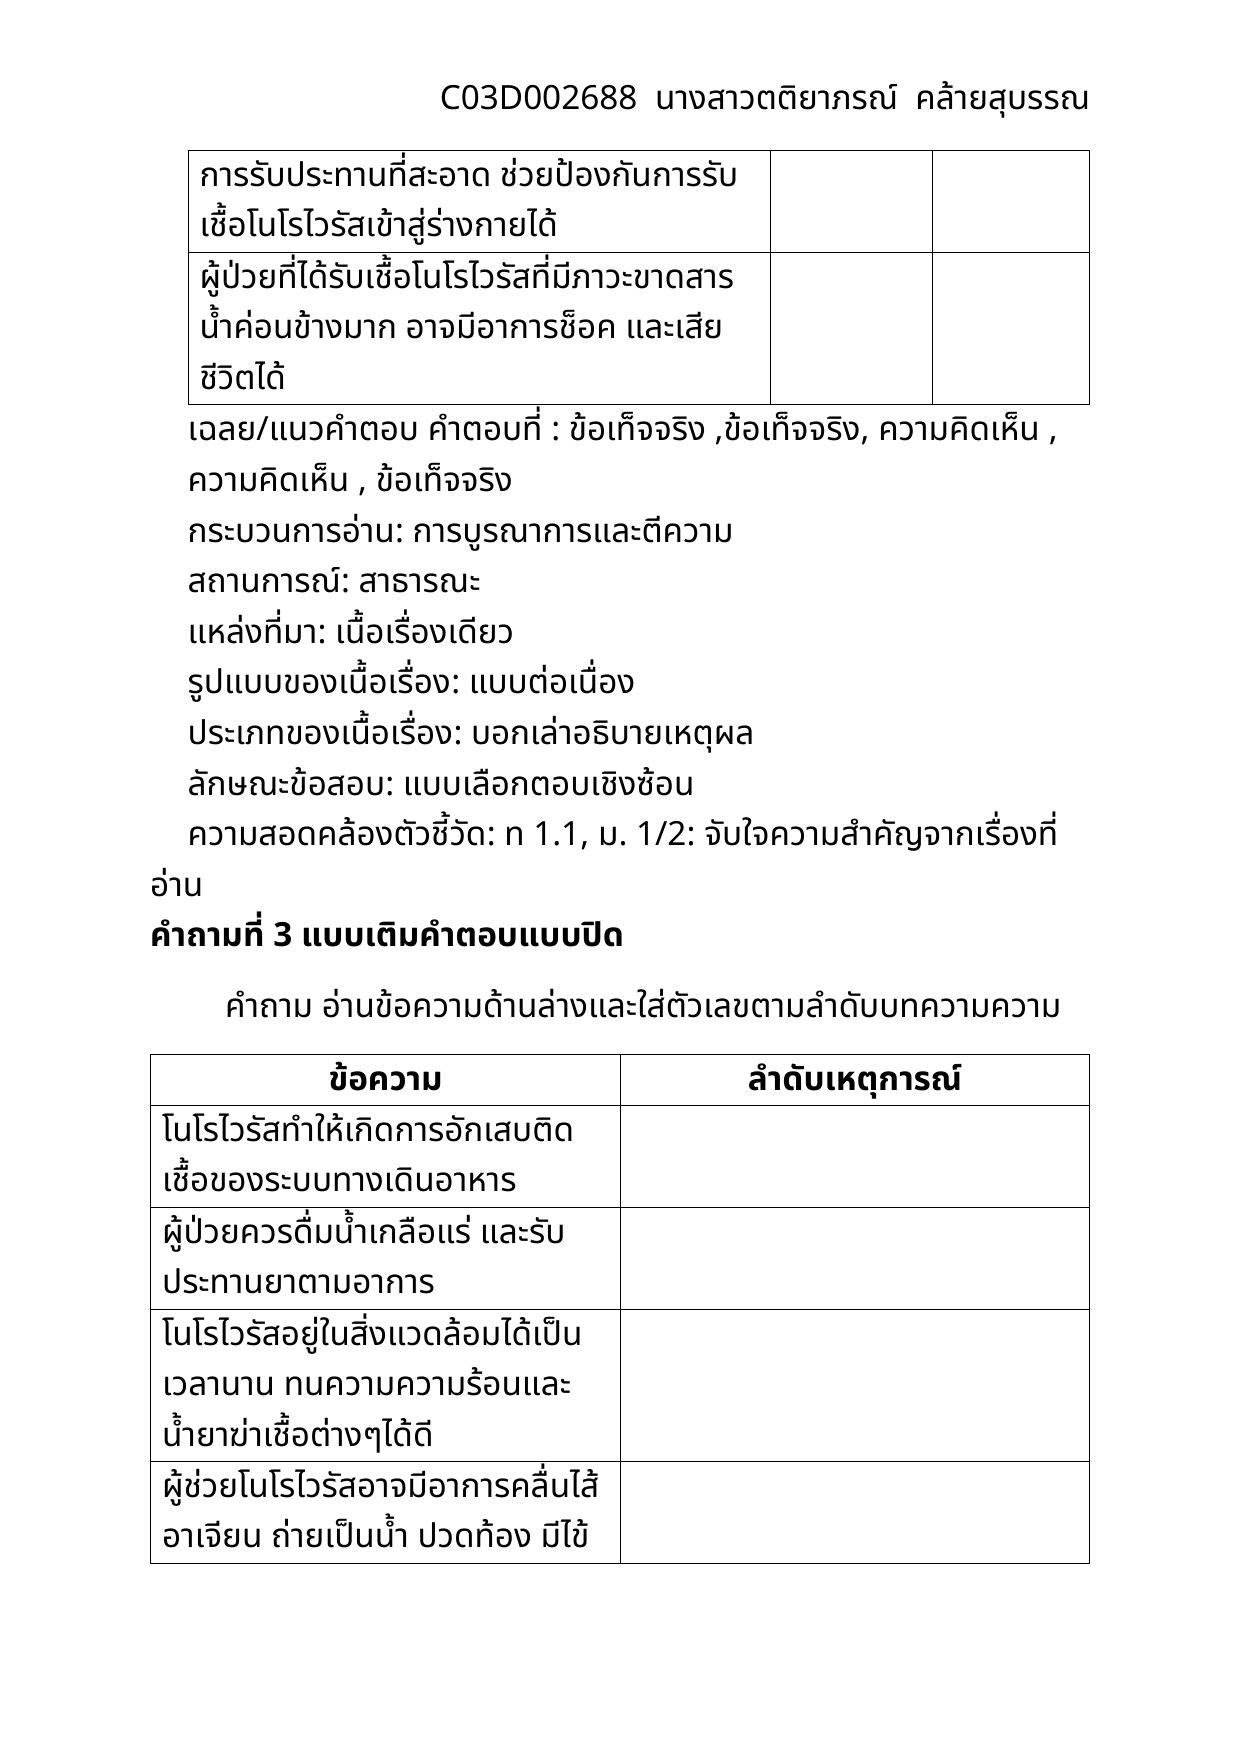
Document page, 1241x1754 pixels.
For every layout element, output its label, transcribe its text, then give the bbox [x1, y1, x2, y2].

text ความสอดคล้องตัวชี้วัด: ท 1.1, ม. 1/2: จับใจความสำคัญจากเรื่องที่อ่าน [150, 810, 1090, 911]
table_cell [933, 253, 1089, 404]
table_cell โนโรไวรัสอยู่ในสิ่งแวดล้อมได้เป็นเวลานาน ทนความความร้อนและน้ำยาฆ่าเชื้อต่างๆได้ดี [151, 1310, 620, 1461]
table_cell ผู้ป่วยควรดื่มน้ำเกลือแร่ และรับประทานยาตามอาการ [151, 1208, 620, 1309]
text เฉลย/แนวคำตอบ คำตอบที่ : ข้อเท็จจริง ,ข้อเท็จจริง, ความคิดเห็น , ความคิดเห็น , ข้อเท็จจริง [187, 405, 1090, 506]
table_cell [151, 1462, 620, 1563]
text คำถามที่ 3 แบบเติมคำตอบแบบปิด [150, 911, 1090, 962]
text ประเภทของเนื้อเรื่อง: บอกเล่าอธิบายเหตุผล [150, 709, 1090, 759]
text แหล่งที่มา: เนื้อเรื่องเดียว [150, 608, 1090, 658]
table_cell การรับประทานที่สะอาด ช่วยป้องกันการรับเชื้อโนโรไวรัสเข้าสู่ร่างกายได้ [189, 151, 770, 252]
table_cell โนโรไวรัสทำให้เกิดการอักเสบติดเชื้อของระบบทางเดินอาหาร [151, 1106, 620, 1207]
text ลักษณะข้อสอบ: แบบเลือกตอบเชิงซ้อน [150, 759, 1090, 810]
table_header ลำดับเหตุการณ์ [621, 1055, 1089, 1105]
table_cell [621, 1106, 1089, 1207]
table_cell [621, 1462, 1089, 1563]
table_cell [621, 1208, 1089, 1309]
text รูปแบบของเนื้อเรื่อง: แบบต่อเนื่อง [150, 658, 1090, 709]
text กระบวนการอ่าน: การบูรณาการและตีความ [187, 506, 1090, 557]
table_cell [771, 151, 932, 252]
table_cell [933, 151, 1089, 252]
table_header ข้อความ [151, 1055, 620, 1105]
table_cell [771, 253, 932, 404]
table_cell [621, 1310, 1089, 1461]
table_cell ผู้ป่วยที่ได้รับเชื้อโนโรไวรัสที่มีภาวะขาดสารน้ำค่อนข้างมาก อาจมีอาการช็อค และเสียชีวิตได้ [189, 253, 770, 404]
text สถานการณ์: สาธารณะ [150, 557, 1090, 608]
text คำถาม อ่านข้อความด้านล่างและใส่ตัวเลขตามลำดับบทความความ [150, 982, 1090, 1033]
